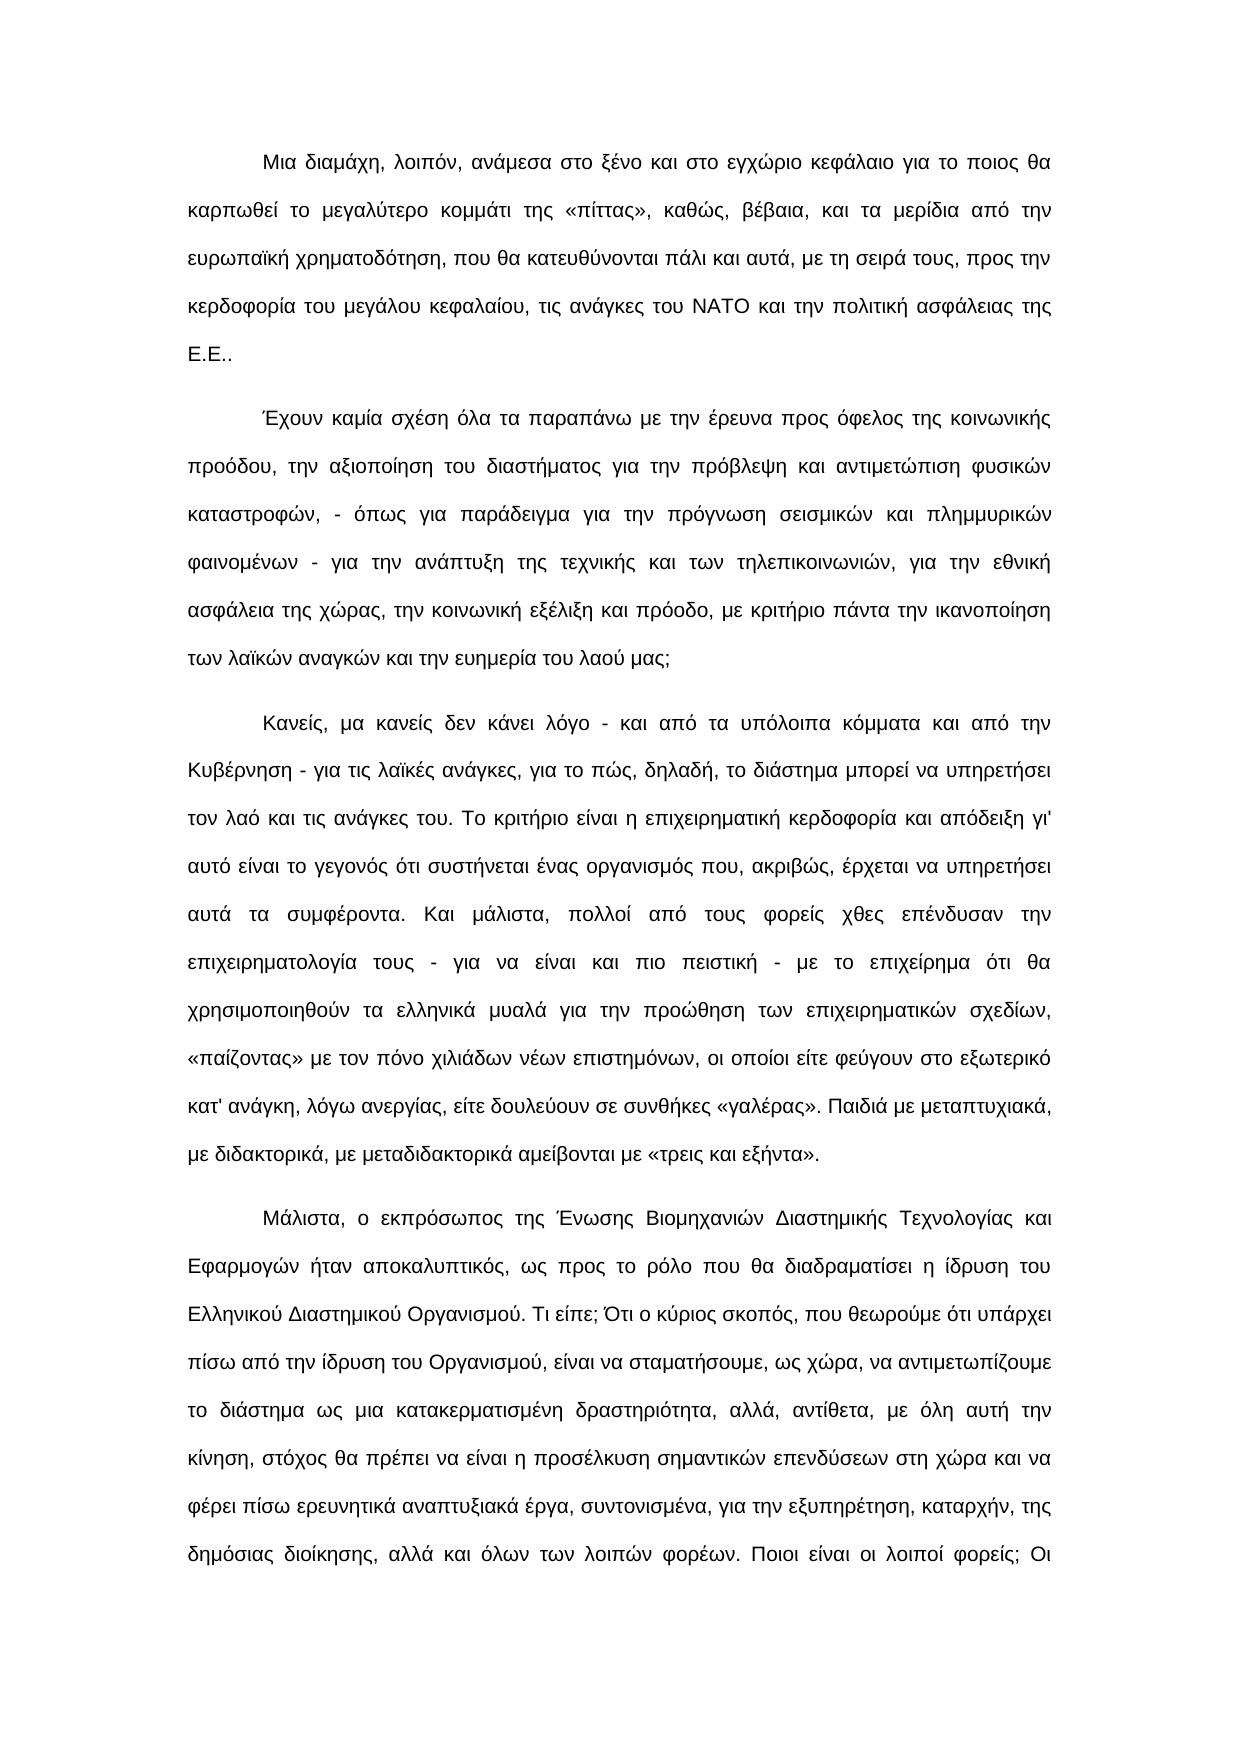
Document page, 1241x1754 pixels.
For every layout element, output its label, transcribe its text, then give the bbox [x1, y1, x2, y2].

text Κανείς, μα κανείς δεν κάνει λόγο - και από τα υπόλοιπα κόμματα και από την Κυβέρνηση - για τις λαϊκές ανάγκες, για το πώς, δηλαδή, το διάστημα μπορεί να υπηρετήσει τον λαό και τις ανάγκες του. Το κριτήριο είναι η επιχειρηματική κερδοφορία και απόδειξη γι' αυτό είναι το γεγονός ότι συστήνεται ένας οργανισμός που, ακριβώς, έρχεται να υπηρετήσει αυτά τα συμφέροντα. Και μάλιστα, πολλοί από τους φορείς χθες επένδυσαν την επιχειρηματολογία τους - για να είναι και πιο πειστική - με το επιχείρημα ότι θα χρησιμοποιηθούν τα ελληνικά μυαλά για την προώθηση των επιχειρηματικών σχεδίων, «παίζοντας» με τον πόνο χιλιάδων νέων επιστημόνων, οι οποίοι είτε φεύγουν στο εξωτερικό κατ' ανάγκη, λόγω ανεργίας, είτε δουλεύουν σε συνθήκες «γαλέρας». Παιδιά με μεταπτυχιακά, με διδακτορικά, με μεταδιδακτορικά αμείβονται με «τρεις και εξήντα». [187, 710, 1053, 1166]
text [187, 1206, 1053, 1566]
text Έχουν καμία σχέση όλα τα παραπάνω με την έρευνα προς όφελος της κοινωνικής προόδου, την αξιοποίηση του διαστήματος για την πρόβλεψη και αντιμετώπιση φυσικών καταστροφών, - όπως για παράδειγμα για την πρόγνωση σεισμικών και πλημμυρικών φαινομένων - για την ανάπτυξη της τεχνικής και των τηλεπικοινωνιών, για την εθνική ασφάλεια της χώρας, την κοινωνική εξέλιξη και πρόοδο, με κριτήριο πάντα την ικανοποίηση των λαϊκών αναγκών και την ευημερία του λαού μας; [187, 406, 1053, 670]
text Μια διαμάχη, λοιπόν, ανάμεσα στο ξένο και στο εγχώριο κεφάλαιο για το ποιος θα καρπωθεί το μεγαλύτερο κομμάτι της «πίττας», καθώς, βέβαια, και τα μερίδια από την ευρωπαϊκή χρηματοδότηση, που θα κατευθύνονται πάλι και αυτά, με τη σειρά τους, προς την κερδοφορία του μεγάλου κεφαλαίου, τις ανάγκες του ΝΑΤΟ και την πολιτική ασφάλειας της Ε.Ε.. [187, 150, 1053, 366]
